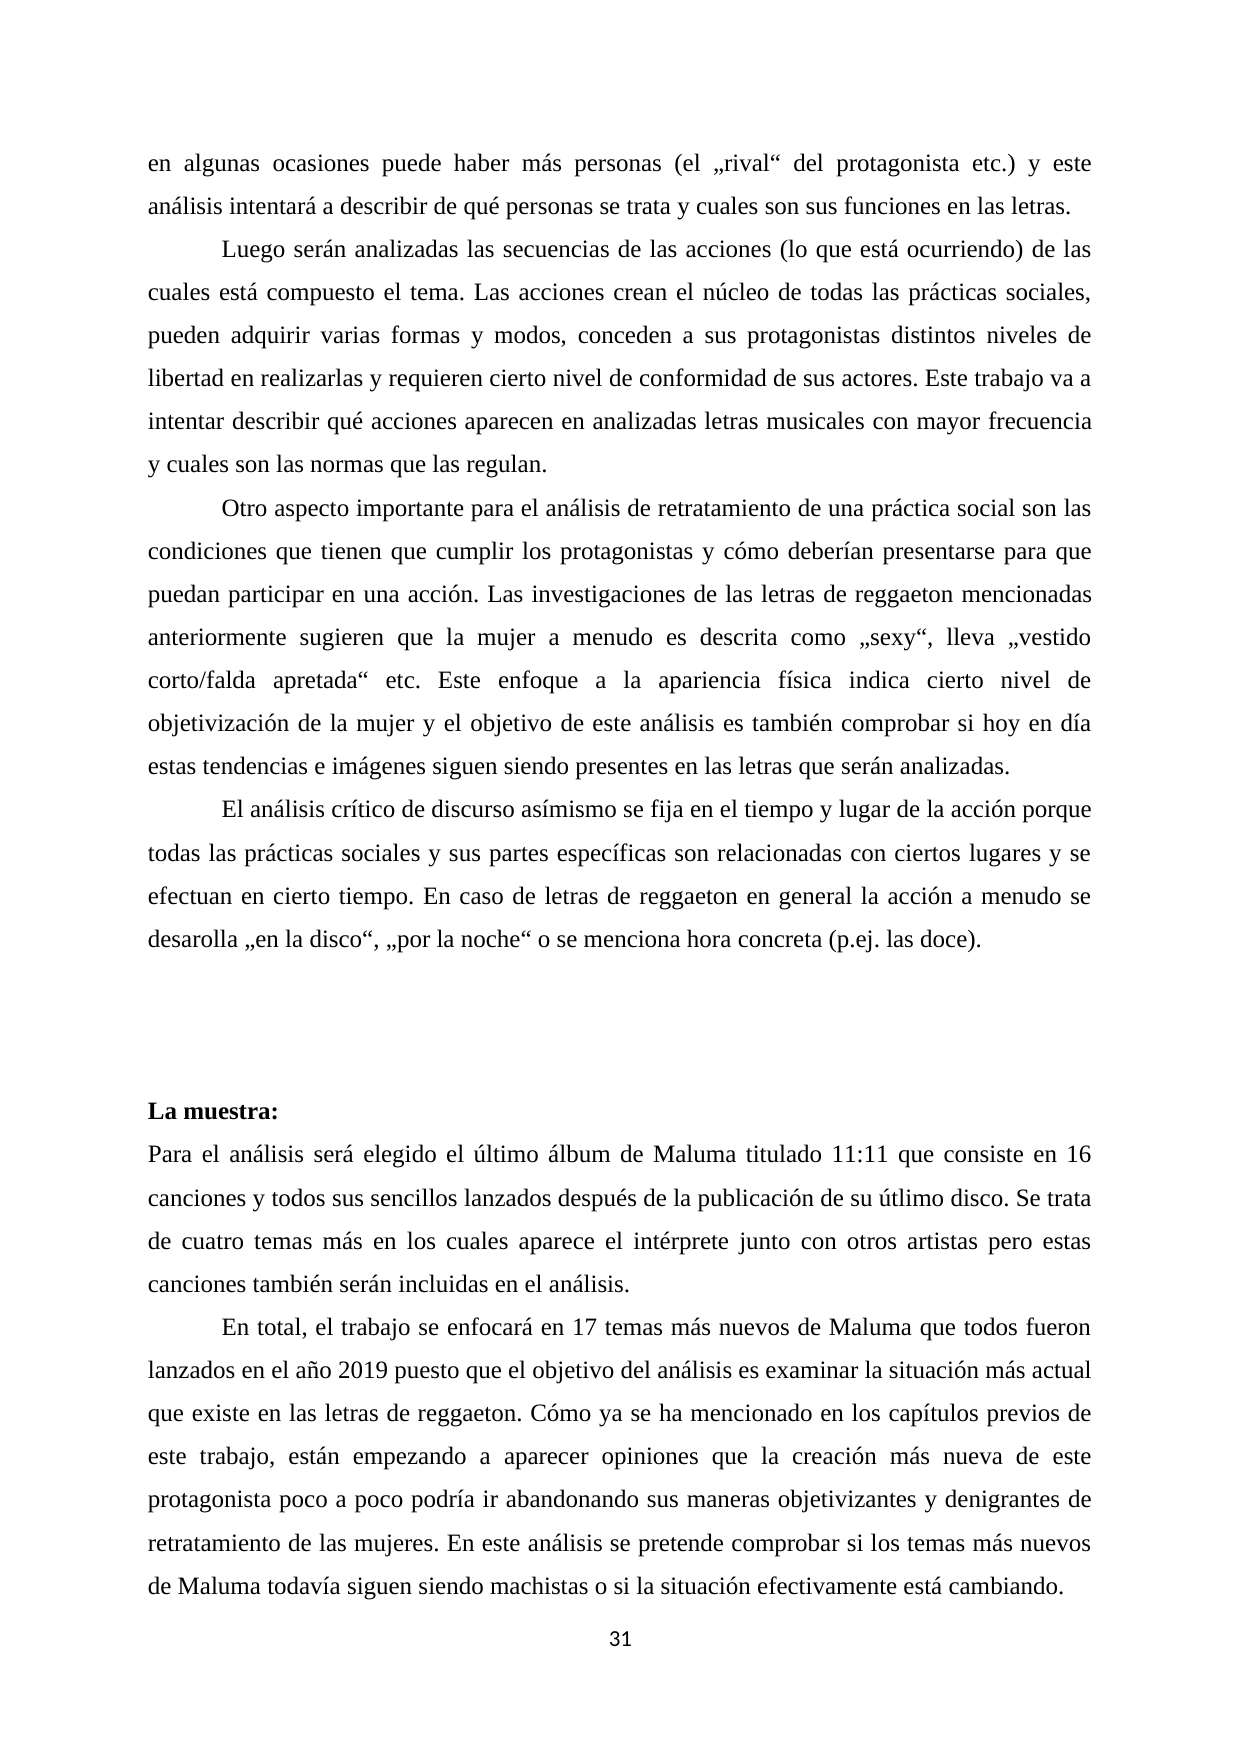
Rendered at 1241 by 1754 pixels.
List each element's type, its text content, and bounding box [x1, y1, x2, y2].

text En total, el trabajo se enfocará en 17 temas más nuevos de Maluma que todos fueron lanzados en el año 2019 puesto que el objetivo del análisis es examinar la situación más actual que existe en las letras de reggaeton. Cómo ya se ha mencionado en los capítulos previos de este trabajo, están empezando a aparecer opiniones que la creación más nueva de este protagonista poco a poco podría ir abandonando sus maneras objetivizantes y denigrantes de retratamiento de las mujeres. En este análisis se pretende comprobar si los temas más nuevos de Maluma todavía siguen siendo machistas o si la situación efectivamente está cambiando. [148, 1312, 1093, 1599]
text Otro aspecto importante para el análisis de retratamiento de una práctica social son las condiciones que tienen que cumplir los protagonistas y cómo deberían presentarse para que puedan participar en una acción. Las investigaciones de las letras de reggaeton mencionadas anteriormente sugieren que la mujer a menudo es descrita como „sexy“, lleva „vestido corto/falda apretada“ etc. Este enfoque a la apariencia física indica cierto nivel de objetivización de la mujer y el objetivo de este análisis es también comprobar si hoy en día estas tendencias e imágenes siguen siendo presentes en las letras que serán analizadas. [148, 493, 1093, 780]
text El análisis crítico de discurso asímismo se fija en el tiempo y lugar de la acción porque todas las prácticas sociales y sus partes específicas son relacionadas con ciertos lugares y se efectuan en cierto tiempo. En caso de letras de reggaeton en general la acción a menudo se desarolla „en la disco“, „por la noche“ o se menciona hora concreta (p.ej. las doce). [148, 794, 1093, 953]
text Luego serán analizadas las secuencias de las acciones (lo que está ocurriendo) de las cuales está compuesto el tema. Las acciones crean el núcleo de todas las prácticas sociales, pueden adquirir varias formas y modos, conceden a sus protagonistas distintos niveles de libertad en realizarlas y requieren cierto nivel de conformidad de sus actores. Este trabajo va a intentar describir qué acciones aparecen en analizadas letras musicales con mayor frecuencia y cuales son las normas que las regulan. [148, 234, 1093, 478]
text La muestra: [148, 1096, 1093, 1125]
text Para el análisis será elegido el último álbum de Maluma titulado 11:11 que consiste en 16 canciones y todos sus sencillos lanzados después de la publicación de su útlimo disco. Se trata de cuatro temas más en los cuales aparece el intérprete junto con otros artistas pero estas canciones también serán incluidas en el análisis. [148, 1139, 1093, 1298]
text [148, 148, 1093, 219]
